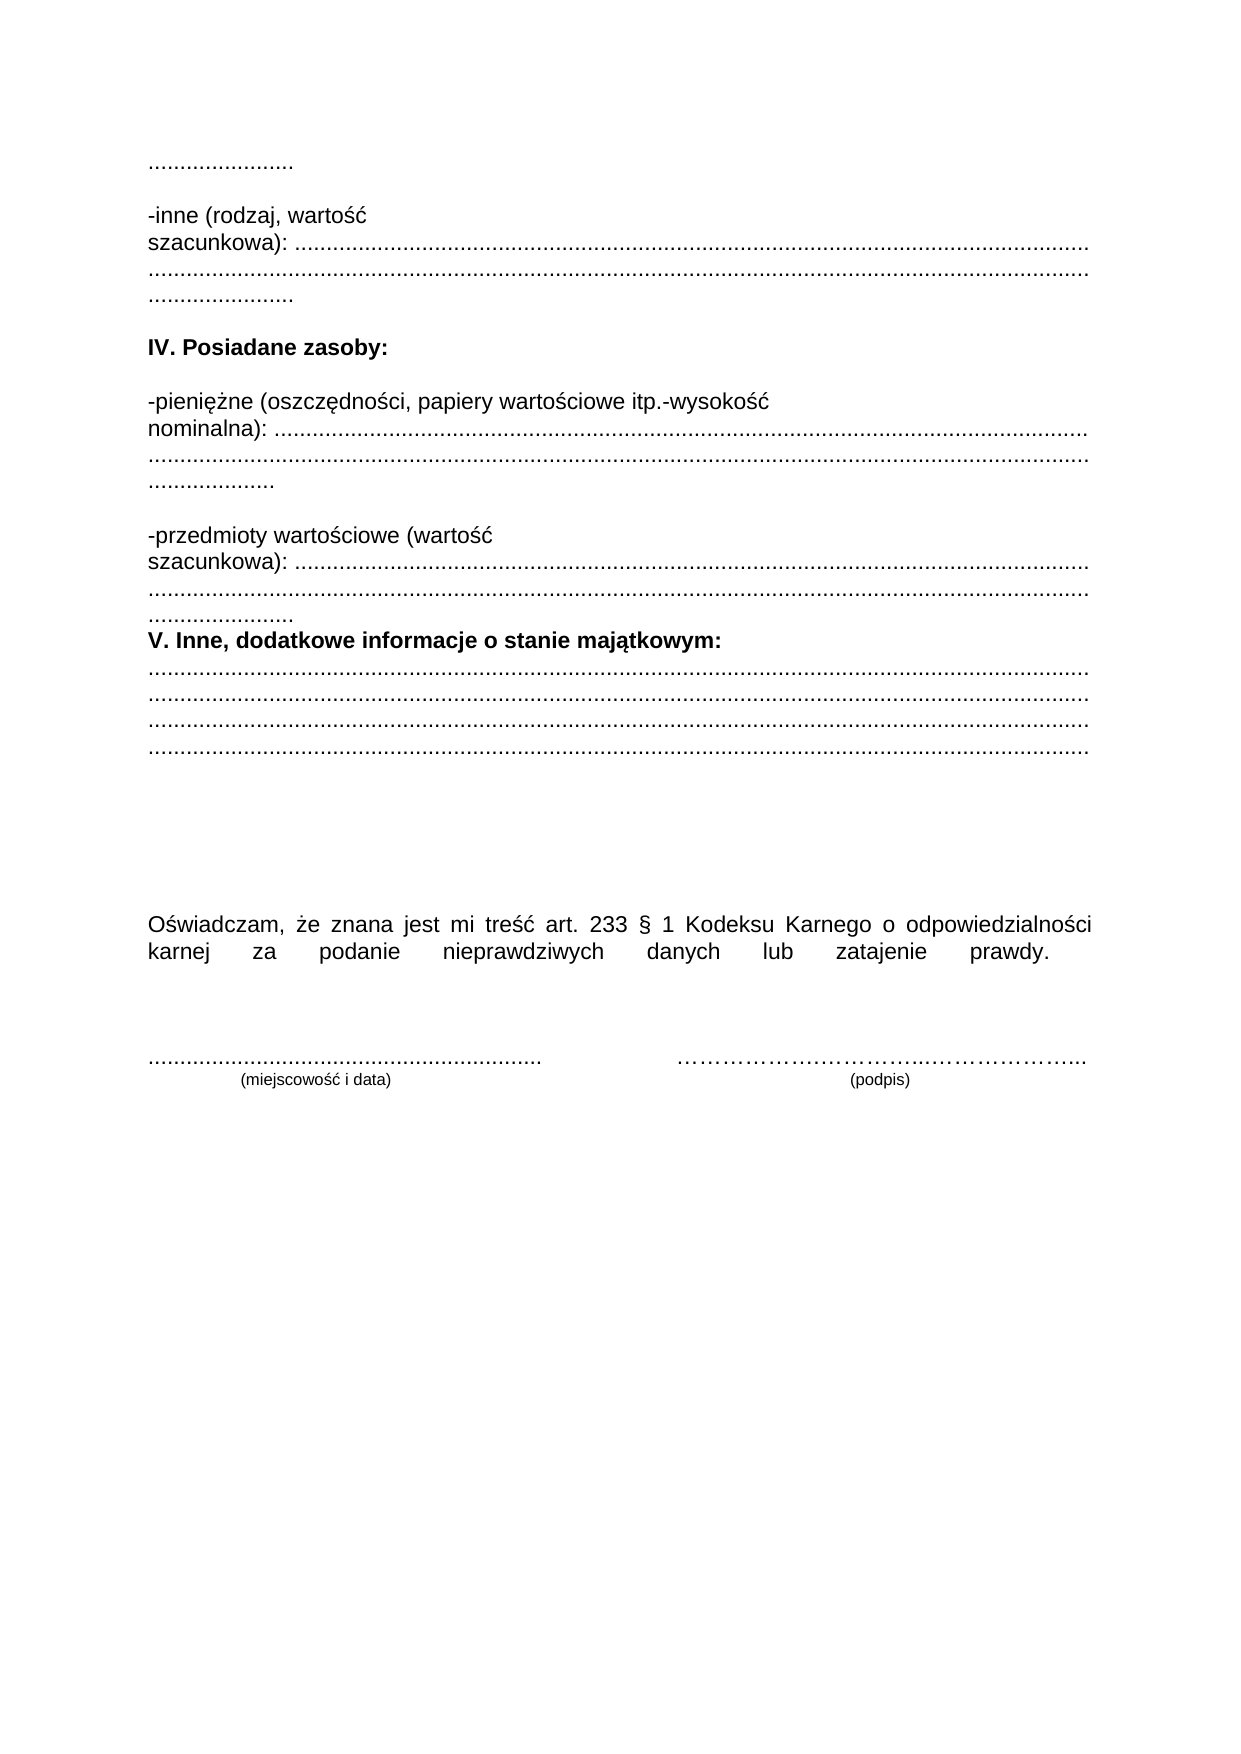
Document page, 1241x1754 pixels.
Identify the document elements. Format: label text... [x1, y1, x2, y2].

text (miejscowość i data) (podpis) [148, 1069, 1093, 1162]
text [148, 148, 1093, 202]
text -inne (rodzaj, wartość szacunkowa): ........................................................................................................................................................................................................................................................................................................ [148, 202, 1093, 307]
text -pieniężne (oszczędności, papiery wartościowe itp.-wysokość nominalna): ........................................................................................................................................................................................................................................................................................................ [148, 388, 1093, 522]
text Oświadczam, że znana jest mi treść art. 233 § 1 Kodeksu Karnego o odpowiedzialności karnej za podanie nieprawdziwych danych lub zatajenie prawdy. .............................................................. ……………….…………...………………... [148, 911, 1093, 1069]
text IV. Posiadane zasoby: [148, 334, 1093, 388]
text -przedmioty wartościowe (wartość szacunkowa): ........................................................................................................................................................................................................................................................................................................ V. Inne, dodatkowe informacje o stanie majątkowym: ................................................................................................................................................................................................................................................................................................................................................................................................................................................................................................................................................................................................................ [148, 522, 1093, 866]
